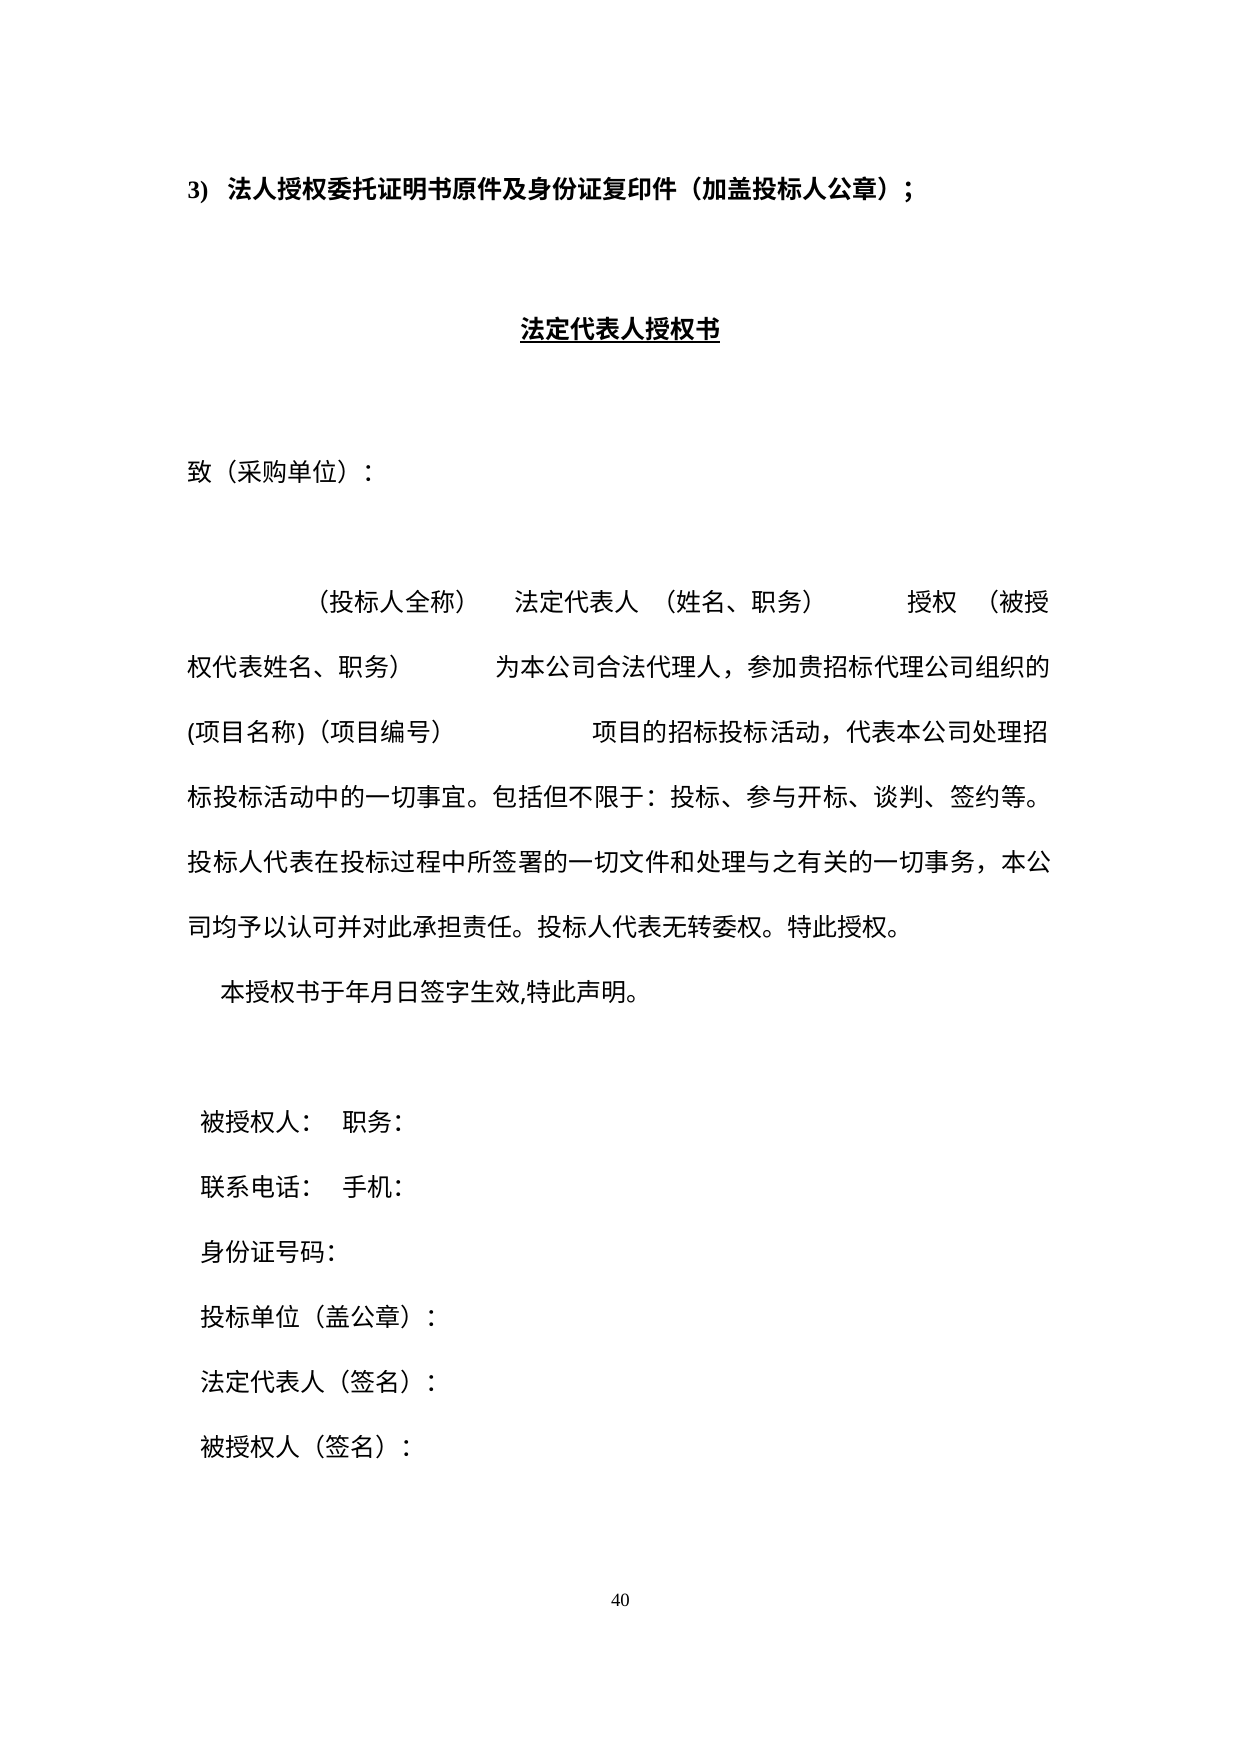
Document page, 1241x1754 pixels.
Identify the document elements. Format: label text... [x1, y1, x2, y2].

text 被授权人（签名）： [187, 1413, 1053, 1478]
text 身份证号码： [187, 1218, 1053, 1283]
text 致（采购单位）： [187, 438, 1053, 503]
text 法定代表人授权书 [187, 295, 1053, 360]
text 3) 法人授权委托证明书原件及身份证复印件（加盖投标人公章）； [187, 155, 1053, 220]
text 投标单位（盖公章）： [187, 1283, 1053, 1348]
text 联系电话： 手机： [187, 1153, 1053, 1218]
text （投标人全称） 法定代表人 （姓名、职务） 授权 （被授权代表姓名、职务） 为本公司合法代理人，参加贵招标代理公司组织的 (项目名称)（项目编号） 项目的招标投标活动，代表本公司处理招标投标活动中的一切事宜。包括但不限于：投标、参与开标、谈判、签约等。投标人代表在投标过程中所签署的一切文件和处理与之有关的一切事务，本公司均予以认可并对此承担责任。投标人代表无转委权。特此授权。 [187, 568, 1053, 958]
text 法定代表人（签名）： [187, 1348, 1053, 1413]
text 被授权人： 职务： [187, 1088, 1053, 1153]
text 本授权书于年月日签字生效,特此声明。 [187, 958, 1053, 1023]
